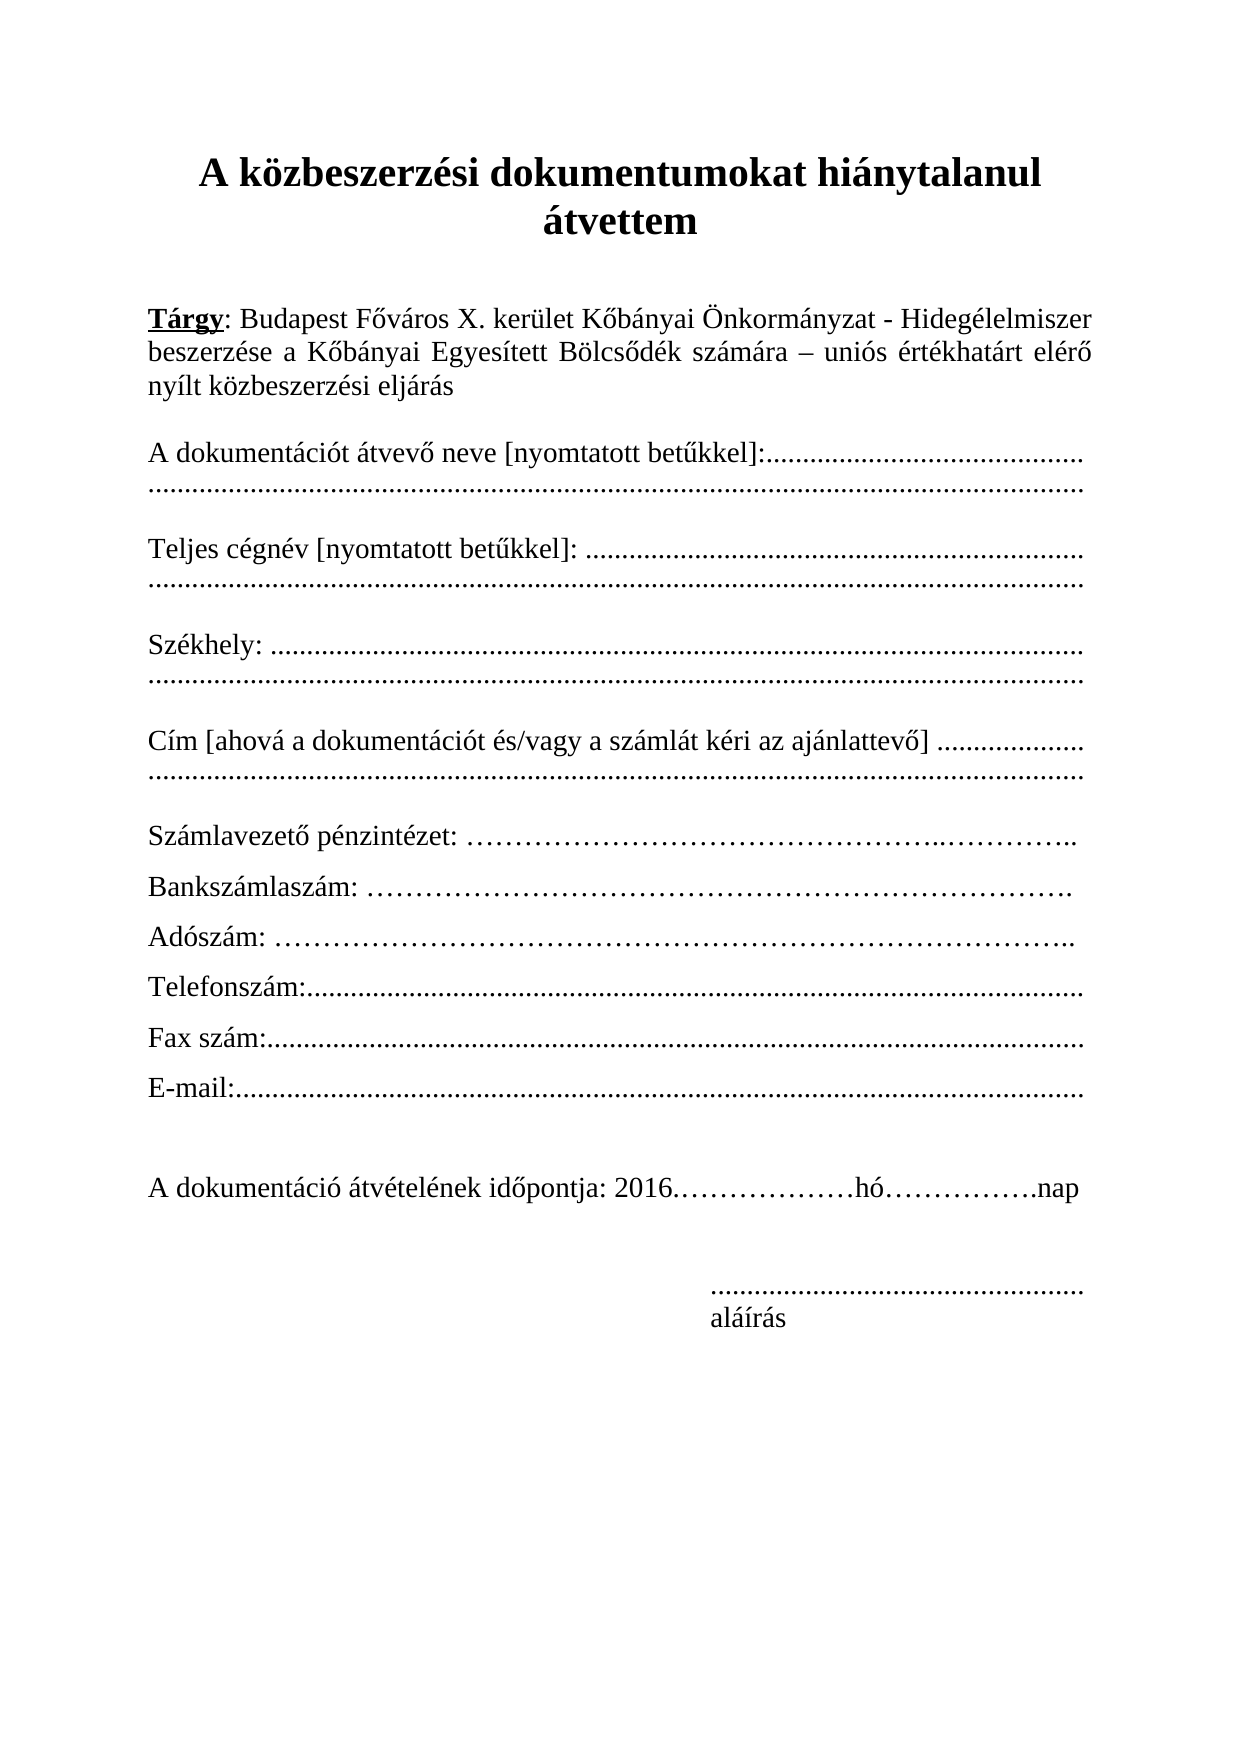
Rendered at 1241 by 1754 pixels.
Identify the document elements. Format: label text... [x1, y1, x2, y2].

text Számlavezető pénzintézet: …………………………………………..………….. [148, 818, 1093, 852]
text Cím [ahová a dokumentációt és/vagy a számlát kéri az ajánlattevő] [148, 723, 1093, 756]
text A közbeszerzési dokumentumokat hiánytalanul átvettem [148, 148, 1093, 243]
text aláírás [148, 1300, 1093, 1333]
text A dokumentáció átvételének időpontja: 2016.………………hó…………….nap [148, 1171, 1093, 1204]
text A dokumentációt átvevő neve [nyomtatott betűkkel]: [148, 435, 1093, 469]
text Székhely: [148, 627, 1093, 660]
text Bankszámlaszám: ………………………………………………………………. [148, 869, 1093, 902]
text Adószám: ……………………………………………………………………….. [148, 919, 1093, 953]
text Tárgy: Budapest Főváros X. kerület Kőbányai Önkormányzat - Hidegélelmiszer beszerzése a Kőbányai Egyesített Bölcsődék számára – uniós értékhatárt elérő nyílt közbeszerzési eljárás [148, 301, 1093, 402]
text Telefonszám: [148, 969, 1093, 1003]
text E-mail: [148, 1070, 1093, 1103]
text Teljes cégnév [nyomtatott betűkkel]: [148, 531, 1093, 564]
text Fax szám: [148, 1020, 1093, 1053]
